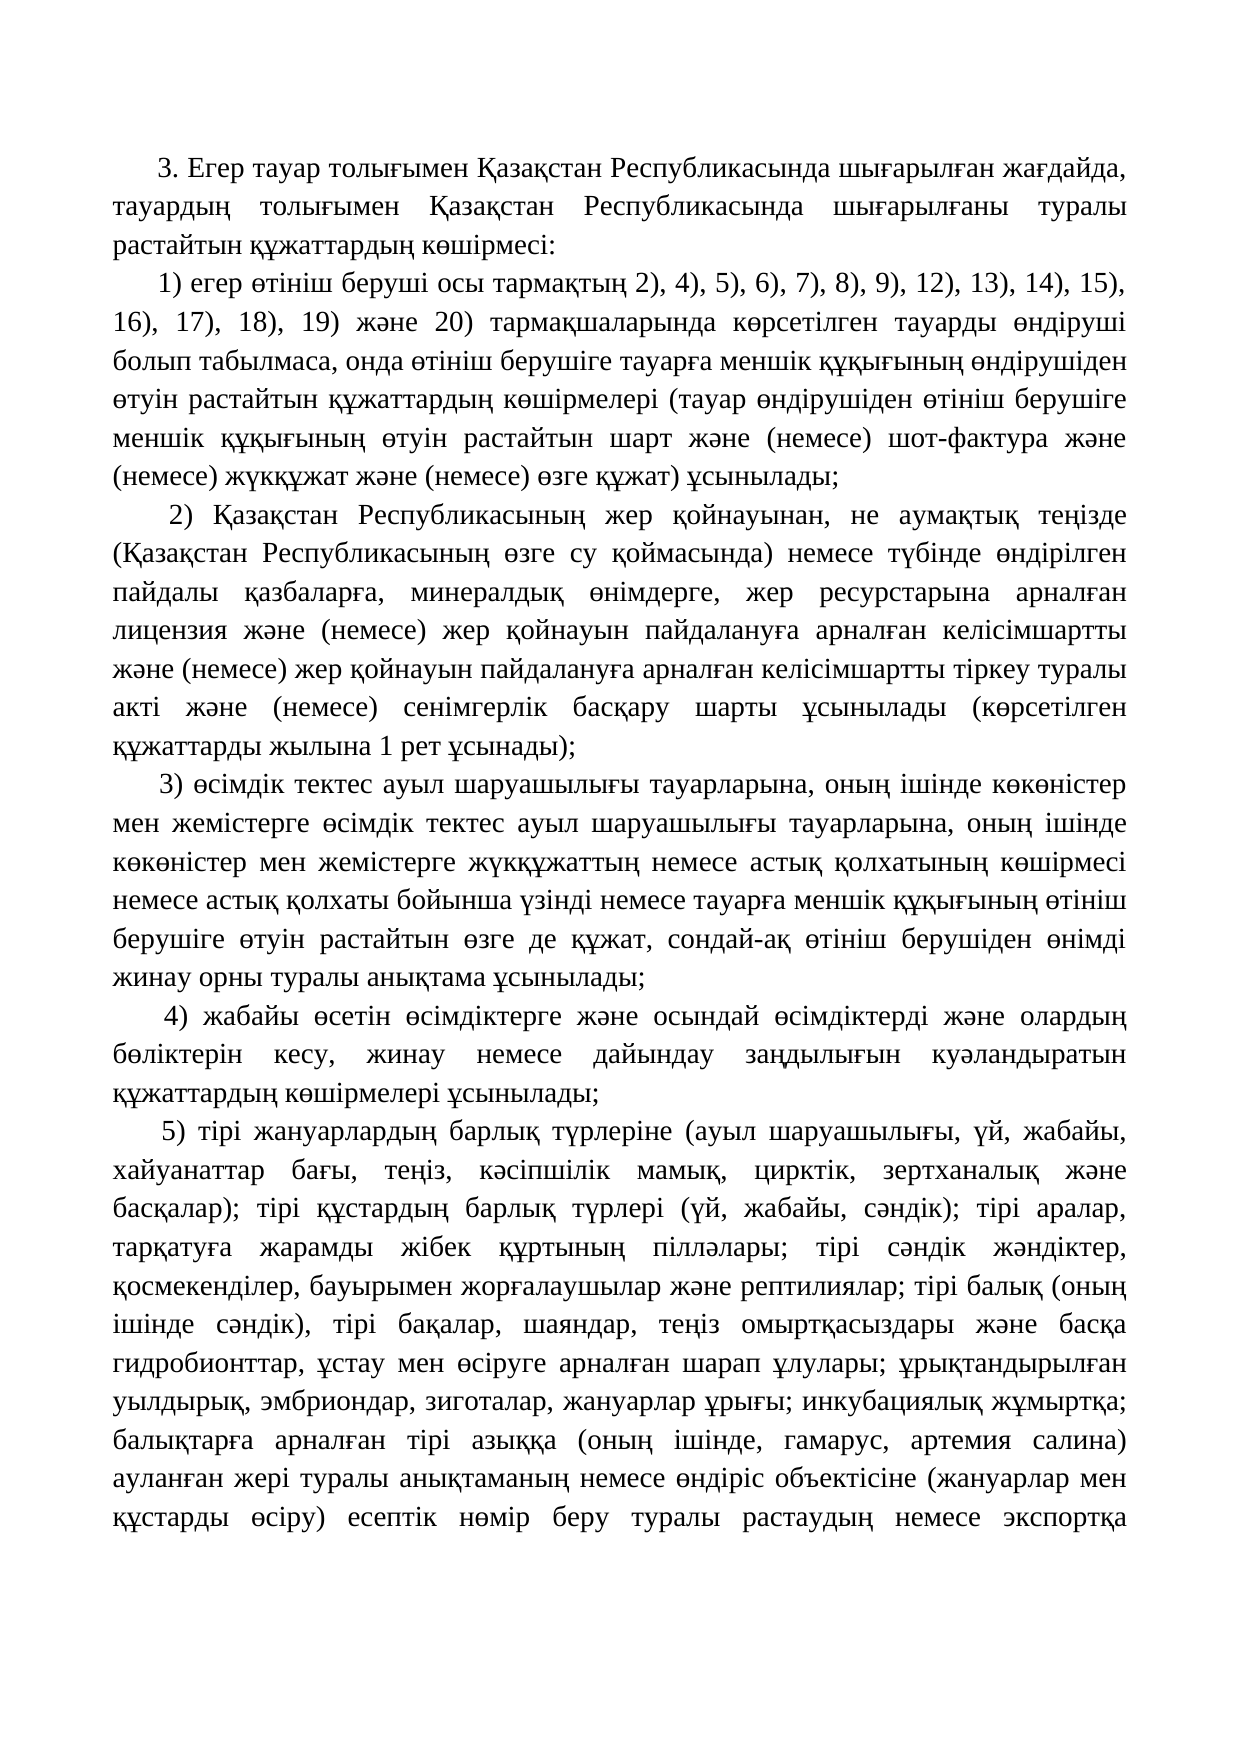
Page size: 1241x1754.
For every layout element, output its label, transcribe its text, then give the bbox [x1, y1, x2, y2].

text 2) Қазақстан Республикасының жер қойнауынан, не аумақтық теңізде (Қазақстан Республикасының өзге су қоймасында) немесе түбінде өндірілген пайдалы қазбаларға, минералдық өнімдерге, жер ресурстарына арналған лицензия және (немесе) жер қойнауын пайдалануға арналған келісімшартты және (немесе) жер қойнауын пайдалануға арналған келісімшартты тіркеу туралы акті және (немесе) сенімгерлік басқару шарты ұсынылады (көрсетілген құжаттарды жылына 1 рет ұсынады); [112, 497, 1128, 762]
text 3. Егер тауар толығымен Қазақстан Республикасында шығарылған жағдайда, тауардың толығымен Қазақстан Республикасында шығарылғаны туралы растайтын құжаттардың көшiрмесi: [112, 150, 1128, 261]
text 3) өсімдік тектес ауыл шаруашылығы тауарларына, оның ішінде көкөністер мен жемістерге өсімдік тектес ауыл шаруашылығы тауарларына, оның ішінде көкөністер мен жемістерге жүкқұжаттың немесе астық қолхатының көшірмесі немесе астық қолхаты бойынша үзінді немесе тауарға меншік құқығының өтініш берушіге өтуін растайтын өзге де құжат, сондай-ақ өтініш берушіден өнімді жинау орны туралы анықтама ұсынылады; [112, 767, 1128, 993]
text 1) егер өтініш беруші осы тармақтың 2), 4), 5), 6), 7), 8), 9), 12), 13), 14), 15), 16), 17), 18), 19) және 20) тармақшаларында көрсетілген тауарды өндіруші болып табылмаса, онда өтініш берушіге тауарға меншік құқығының өндірушіден өтуін растайтын құжаттардың көшірмелері (тауар өндірушіден өтініш берушіге меншік құқығының өтуін растайтын шарт және (немесе) шот-фактура және (немесе) жүкқұжат және (немесе) өзге құжат) ұсынылады; [112, 266, 1128, 492]
text 4) жабайы өсетін өсімдіктерге және осындай өсімдіктерді және олардың бөліктерін кесу, жинау немесе дайындау заңдылығын куәландыратын құжаттардың көшірмелері ұсынылады; [112, 998, 1128, 1108]
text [112, 1113, 1128, 1532]
